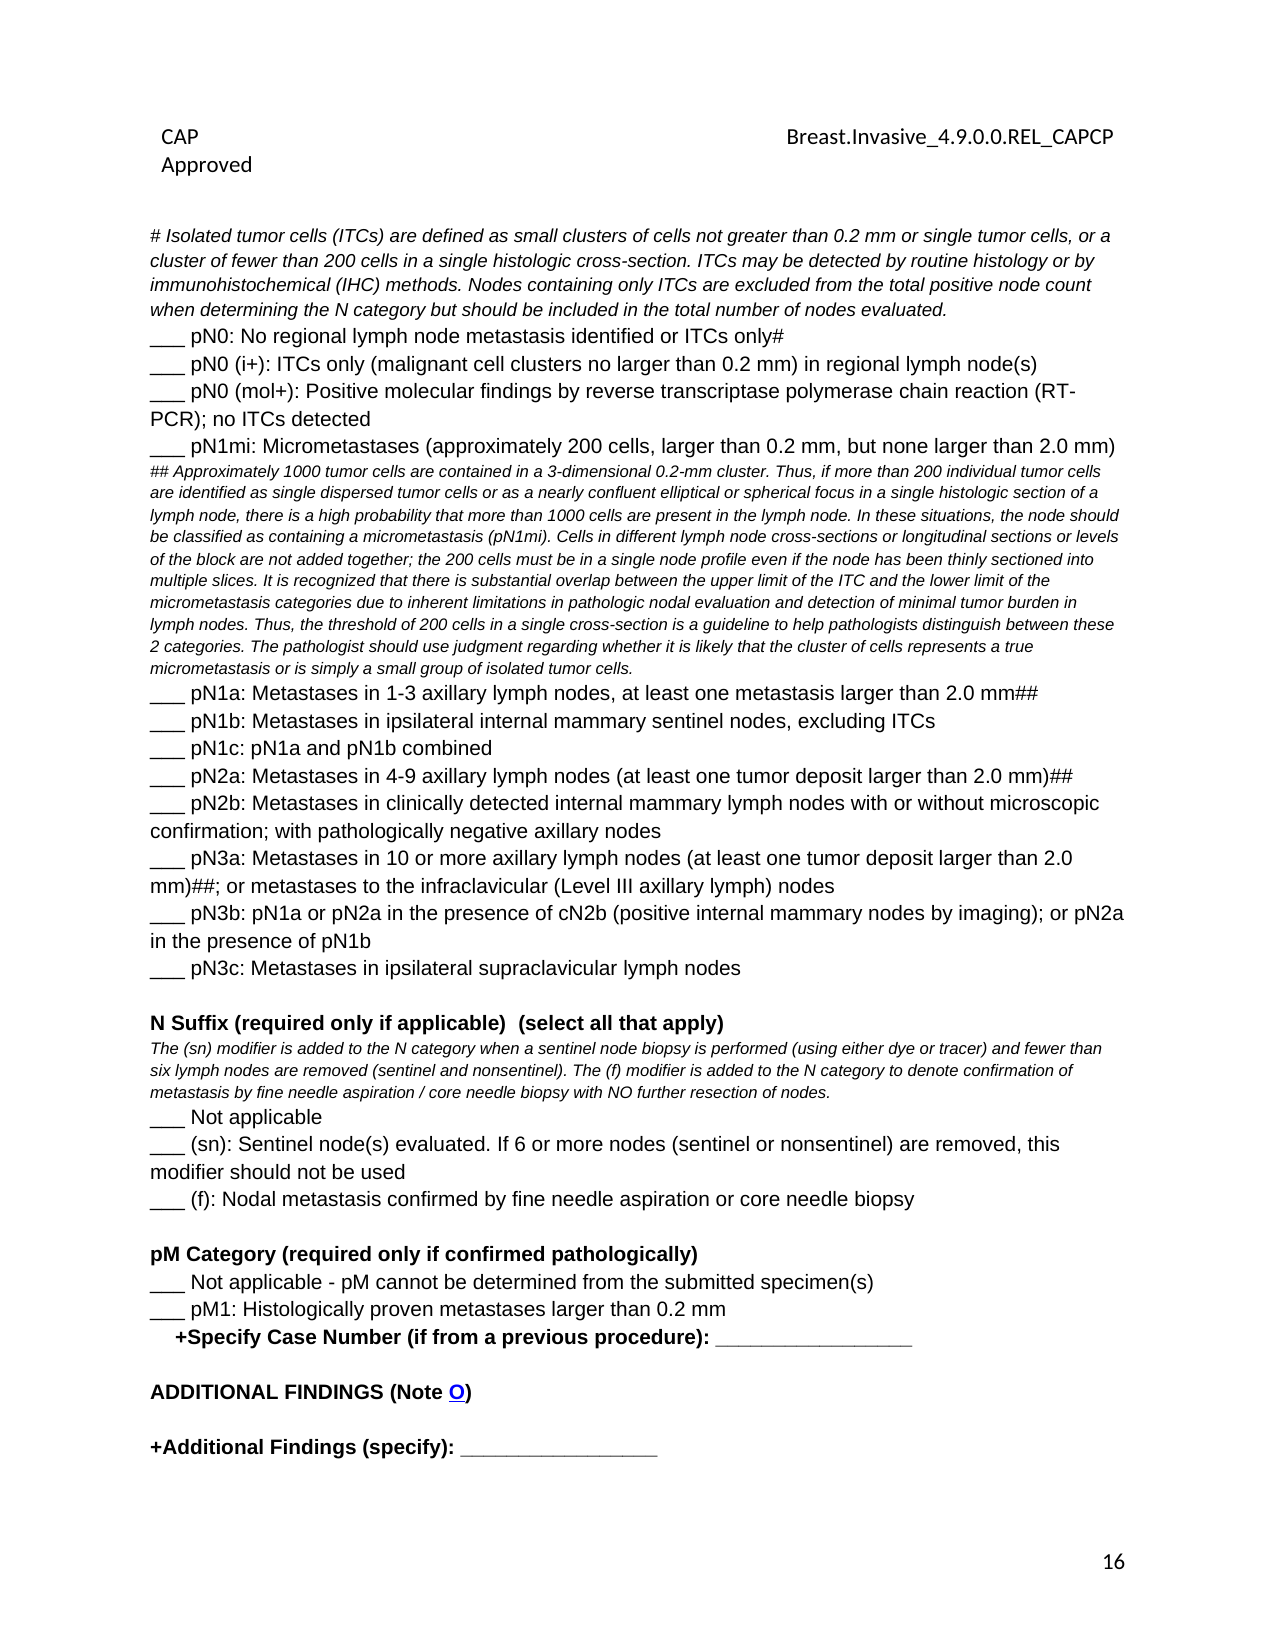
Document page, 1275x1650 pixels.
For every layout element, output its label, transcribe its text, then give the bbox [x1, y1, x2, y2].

text ___ pN1mi: Micrometastases (approximately 200 cells, larger than 0.2 mm, but none larger than 2.0 mm) [150, 434, 1125, 458]
text ___ Not applicable - pM cannot be determined from the submitted specimen(s) [150, 1269, 1125, 1293]
text N Suffix (required only if applicable) (select all that apply) [150, 1011, 1125, 1035]
text ## Approximately 1000 tumor cells are contained in a 3-dimensional 0.2-mm cluster. Thus, if more than 200 individual tumor cells are identified as single dispersed tumor cells or as a nearly confluent elliptical or spherical focus in a single histologic section of a lymph node, there is a high probability that more than 1000 cells are present in the lymph node. In these situations, the node should be classified as containing a micrometastasis (pN1mi). Cells in different lymph node cross-sections or longitudinal sections or levels of the block are not added together; the 200 cells must be in a single node profile even if the node has been thinly sectioned into multiple slices. It is recognized that there is substantial overlap between the upper limit of the ITC and the lower limit of the micrometastasis categories due to inherent limitations in pathologic nodal evaluation and detection of minimal tumor burden in lymph nodes. Thus, the threshold of 200 cells in a single cross-section is a guideline to help pathologists distinguish between these 2 categories. The pathologist should use judgment regarding whether it is likely that the cluster of cells represents a true micrometastasis or is simply a small group of isolated tumor cells. [150, 461, 1125, 678]
text ___ pM1: Histologically proven metastases larger than 0.2 mm [150, 1297, 1125, 1321]
text ___ pN0 (i+): ITCs only (malignant cell clusters no larger than 0.2 mm) in regional lymph node(s) [150, 351, 1125, 375]
text ___ (f): Nodal metastasis confirmed by fine needle aspiration or core needle biopsy [150, 1187, 1125, 1211]
text ADDITIONAL FINDINGS (Note O) [150, 1379, 1125, 1403]
text ___ pN3a: Metastases in 10 or more axillary lymph nodes (at least one tumor deposit larger than 2.0 mm)##; or metastases to the infraclavicular (Level III axillary lymph) nodes [150, 846, 1125, 898]
text ___ pN0 (mol+): Positive molecular findings by reverse transcriptase polymerase chain reaction (RT- PCR); no ITCs detected [150, 379, 1125, 430]
text ___ pN2b: Metastases in clinically detected internal mammary lymph nodes with or without microscopic confirmation; with pathologically negative axillary nodes [150, 791, 1125, 843]
text ___ pN2a: Metastases in 4-9 axillary lymph nodes (at least one tumor deposit larger than 2.0 mm)## [150, 764, 1125, 788]
text +Additional Findings (specify): _________________ [150, 1434, 1125, 1458]
text ___ pN1a: Metastases in 1-3 axillary lymph nodes, at least one metastasis larger than 2.0 mm## [150, 681, 1125, 705]
text ___ pN1b: Metastases in ipsilateral internal mammary sentinel nodes, excluding ITCs [150, 709, 1125, 733]
text ___ pN3b: pN1a or pN2a in the presence of cN2b (positive internal mammary nodes by imaging); or pN2a in the presence of pN1b [150, 901, 1125, 953]
text The (sn) modifier is added to the N category when a sentinel node biopsy is performed (using either dye or tracer) and fewer than six lymph nodes are removed (sentinel and nonsentinel). The (f) modifier is added to the N category to denote confirmation of metastasis by fine needle aspiration / core needle biopsy with NO further resection of nodes. [150, 1039, 1125, 1102]
text ___ pN0: No regional lymph node metastasis identified or ITCs only# [150, 324, 1125, 348]
text ___ Not applicable [150, 1104, 1125, 1128]
text pM Category (required only if confirmed pathologically) [150, 1242, 1125, 1266]
text # Isolated tumor cells (ITCs) are defined as small clusters of cells not greater than 0.2 mm or single tumor cells, or a cluster of fewer than 200 cells in a single histologic cross-section. ITCs may be detected by routine histology or by immunohistochemical (IHC) methods. Nodes containing only ITCs are excluded from the total positive node count when determining the N category but should be included in the total number of nodes evaluated. [150, 225, 1125, 321]
text ___ pN1c: pN1a and pN1b combined [150, 736, 1125, 760]
text ___ pN3c: Metastases in ipsilateral supraclavicular lymph nodes [150, 956, 1125, 980]
text +Specify Case Number (if from a previous procedure): _________________ [150, 1324, 1125, 1348]
text ___ (sn): Sentinel node(s) evaluated. If 6 or more nodes (sentinel or nonsentinel) are removed, this modifier should not be used [150, 1132, 1125, 1183]
